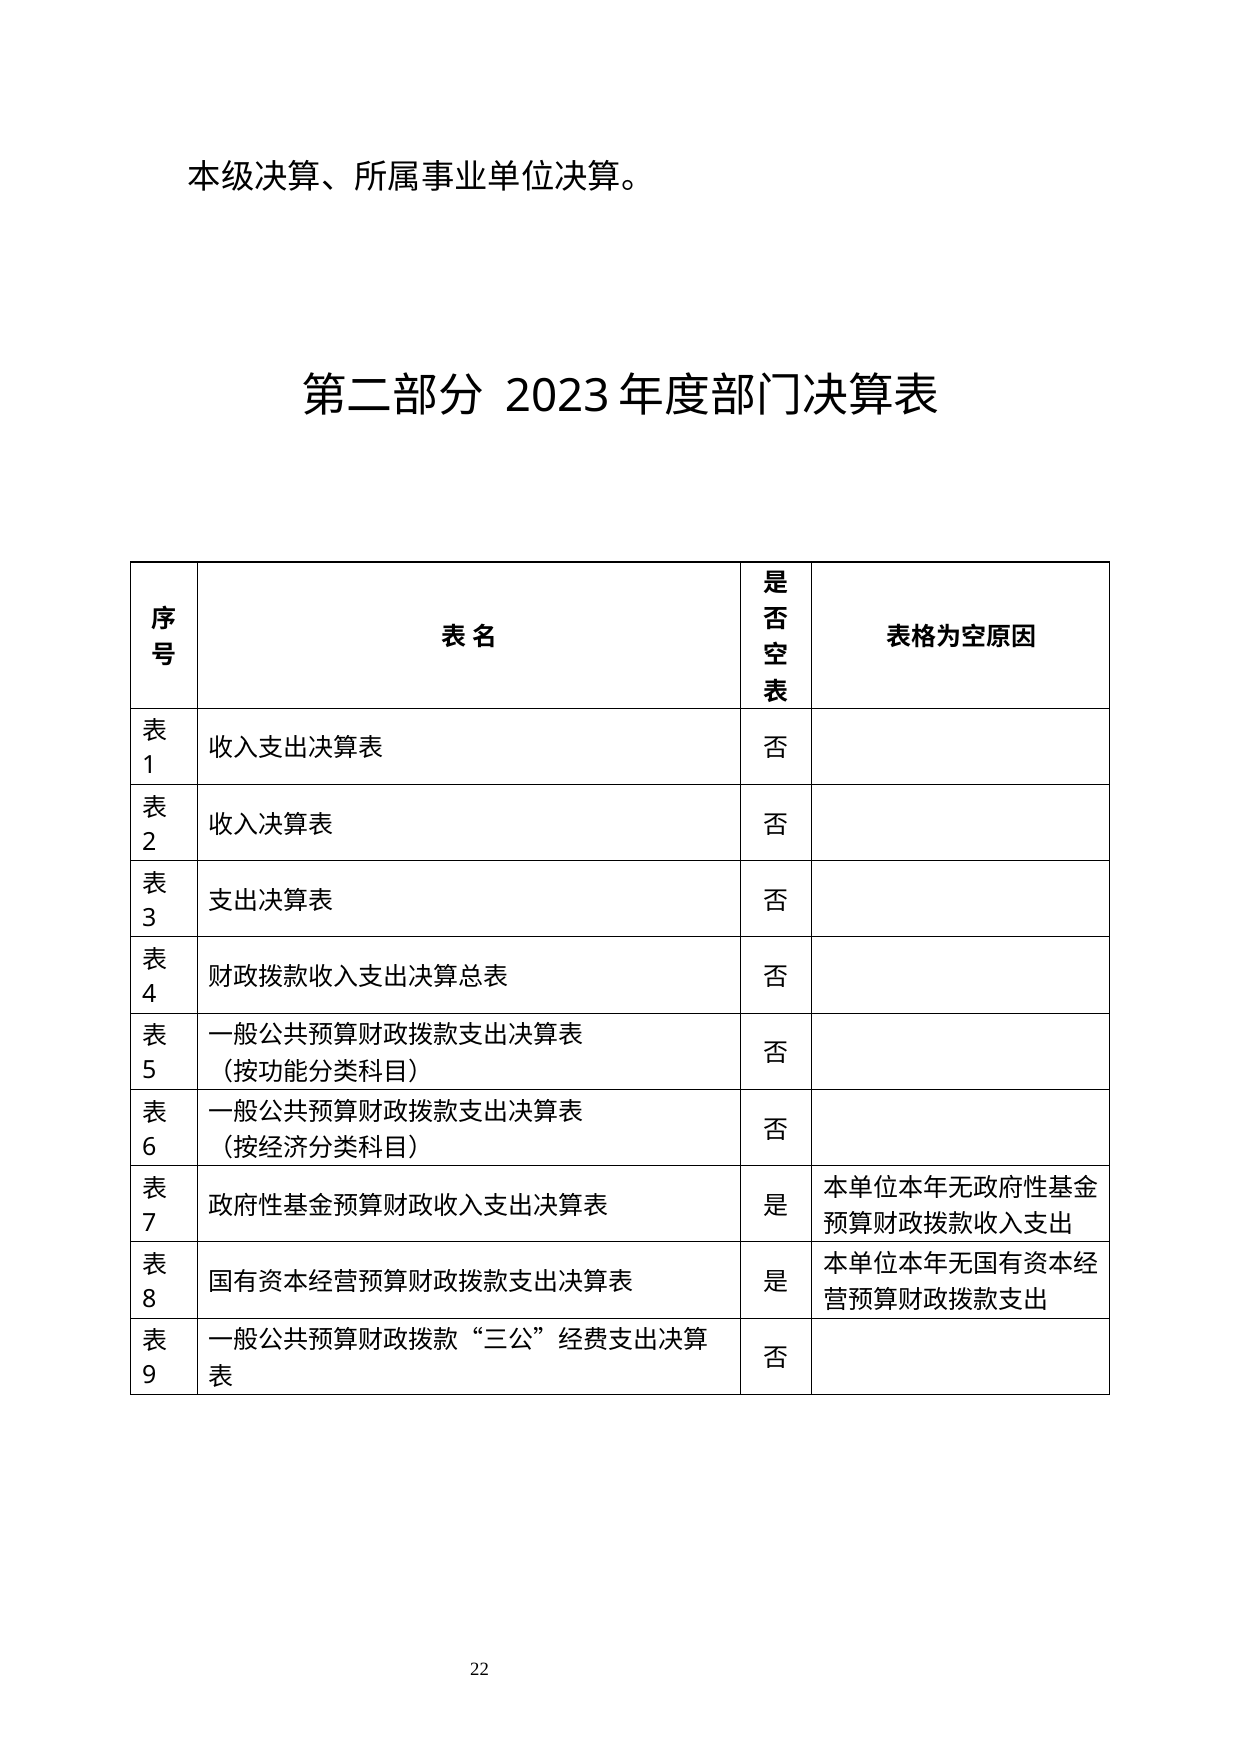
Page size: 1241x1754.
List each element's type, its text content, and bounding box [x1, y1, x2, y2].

table_header 表 名 [198, 563, 740, 707]
table_cell 否 [741, 1014, 811, 1089]
table_cell 表5 [131, 1014, 197, 1089]
table_cell 否 [741, 861, 811, 936]
table_cell 一般公共预算财政拨款支出决算表 （按功能分类科目） [198, 1014, 740, 1089]
table_cell 表9 [131, 1319, 197, 1394]
table_header 表格为空原因 [812, 563, 1109, 707]
table_cell 表7 [131, 1166, 197, 1241]
table_cell 政府性基金预算财政收入支出决算表 [198, 1166, 740, 1241]
table_cell 表6 [131, 1090, 197, 1165]
table_cell [812, 709, 1109, 784]
table_cell 国有资本经营预算财政拨款支出决算表 [198, 1242, 740, 1317]
table_cell 否 [741, 1090, 811, 1165]
table_cell [812, 785, 1109, 860]
table_cell [812, 1014, 1109, 1089]
table_header 是否空表 [741, 563, 811, 707]
table_cell 表1 [131, 709, 197, 784]
table_cell 支出决算表 [198, 861, 740, 936]
table_cell 收入决算表 [198, 785, 740, 860]
table_header 序号 [131, 563, 197, 707]
table_cell 是 [741, 1166, 811, 1241]
table_cell 否 [741, 785, 811, 860]
table_cell 是 [741, 1242, 811, 1317]
table_cell 一般公共预算财政拨款支出决算表 （按经济分类科目） [198, 1090, 740, 1165]
table_cell 表2 [131, 785, 197, 860]
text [187, 150, 1053, 198]
table_cell [812, 861, 1109, 936]
table_cell [812, 1090, 1109, 1165]
table_cell 表3 [131, 861, 197, 936]
table_cell 表4 [131, 937, 197, 1012]
table_cell 表8 [131, 1242, 197, 1317]
table_cell 否 [741, 1319, 811, 1394]
text 第二部分 2023年度部门决算表 [187, 358, 1053, 425]
table_cell 本单位本年无政府性基金预算财政拨款收入支出 [812, 1166, 1109, 1241]
table_cell [812, 1319, 1109, 1394]
table_cell 一般公共预算财政拨款“三公”经费支出决算表 [198, 1319, 740, 1394]
table_cell 否 [741, 709, 811, 784]
table_cell 本单位本年无国有资本经营预算财政拨款支出 [812, 1242, 1109, 1317]
table_cell 收入支出决算表 [198, 709, 740, 784]
table_cell 否 [741, 937, 811, 1012]
table_cell [812, 937, 1109, 1012]
table_cell 财政拨款收入支出决算总表 [198, 937, 740, 1012]
